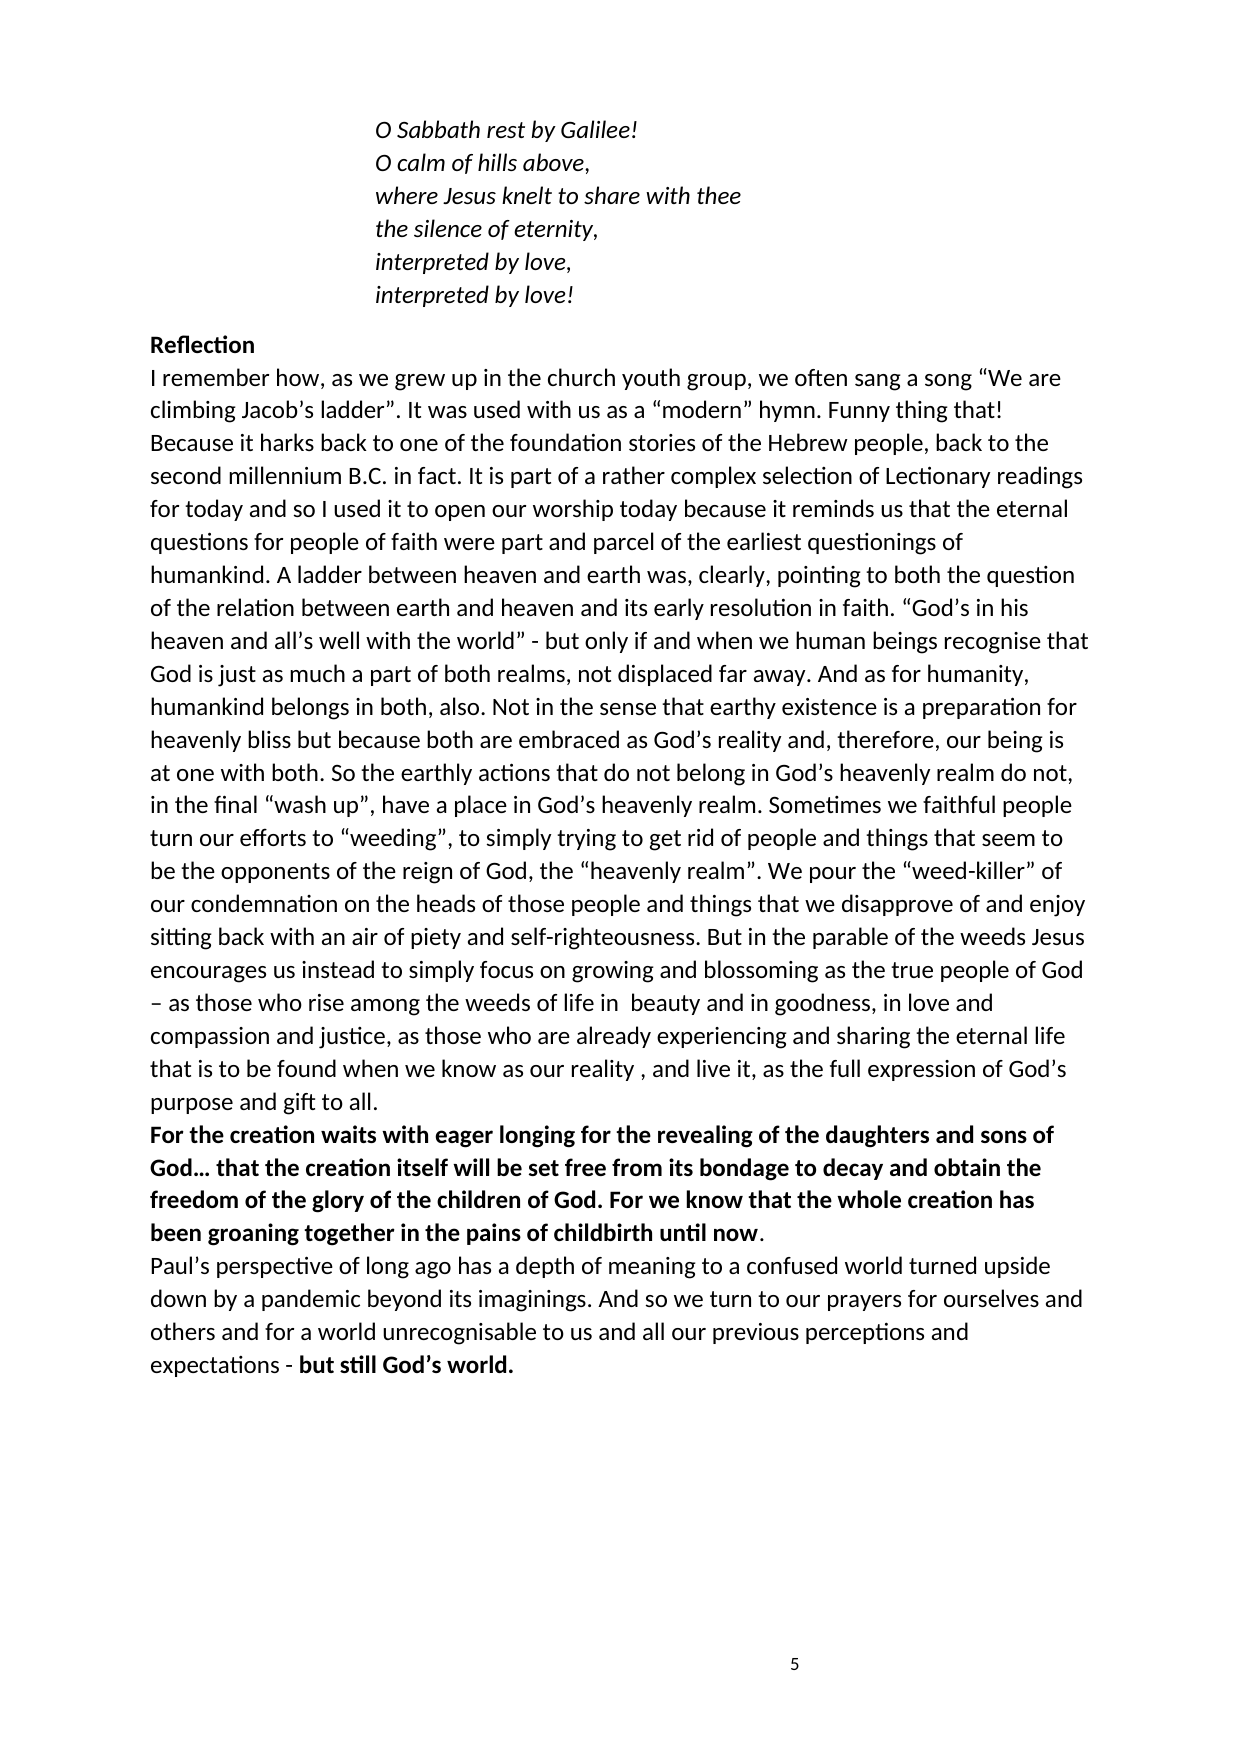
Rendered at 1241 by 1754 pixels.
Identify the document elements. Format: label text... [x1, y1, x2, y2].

text Reflection I remember how, as we grew up in the church youth group, we often sang a song “We are climbing Jacob’s ladder”. It was used with us as a “modern” hymn. Funny thing that! Because it harks back to one of the foundation stories of the Hebrew people, back to the second millennium B.C. in fact. It is part of a rather complex selection of Lectionary readings for today and so I used it to open our worship today because it reminds us that the eternal questions for people of faith were part and parcel of the earliest questionings of humankind. A ladder between heaven and earth was, clearly, pointing to both the question of the relation between earth and heaven and its early resolution in faith. “God’s in his heaven and all’s well with the world” - but only if and when we human beings recognise that God is just as much a part of both realms, not displaced far away. And as for humanity, humankind belongs in both, also. Not in the sense that earthy existence is a preparation for heavenly bliss but because both are embraced as God’s reality and, therefore, our being is at one with both. So the earthly actions that do not belong in God’s heavenly realm do not, in the final “wash up”, have a place in God’s heavenly realm. Sometimes we faithful people turn our efforts to “weeding”, to simply trying to get rid of people and things that seem to be the opponents of the reign of God, the “heavenly realm”. We pour the “weed-killer” of our condemnation on the heads of those people and things that we disapprove of and enjoy sitting back with an air of piety and self-righteousness. But in the parable of the weeds Jesus encourages us instead to simply focus on growing and blossoming as the true people of God – as those who rise among the weeds of life in beauty and in goodness, in love and compassion and justice, as those who are already experiencing and sharing the eternal life that is to be found when we know as our reality , and live it, as the full expression of God’s purpose and gift to all. For the creation waits with eager longing for the revealing of the daughters and sons of God… that the creation itself will be set free from its bondage to decay and obtain the freedom of the glory of the children of God. For we know that the whole creation has been groaning together in the pains of childbirth until now. Paul’s perspective of long ago has a depth of meaning to a confused world turned upside down by a pandemic beyond its imaginings. And so we turn to our prayers for ourselves and others and for a world unrecognisable to us and all our previous perceptions and expectations - but still God’s world. [150, 329, 1090, 1380]
text O Sabbath rest by Galilee! O calm of hills above, where Jesus knelt to share with thee the silence of eternity, interpreted by love, interpreted by love! [150, 114, 1090, 310]
